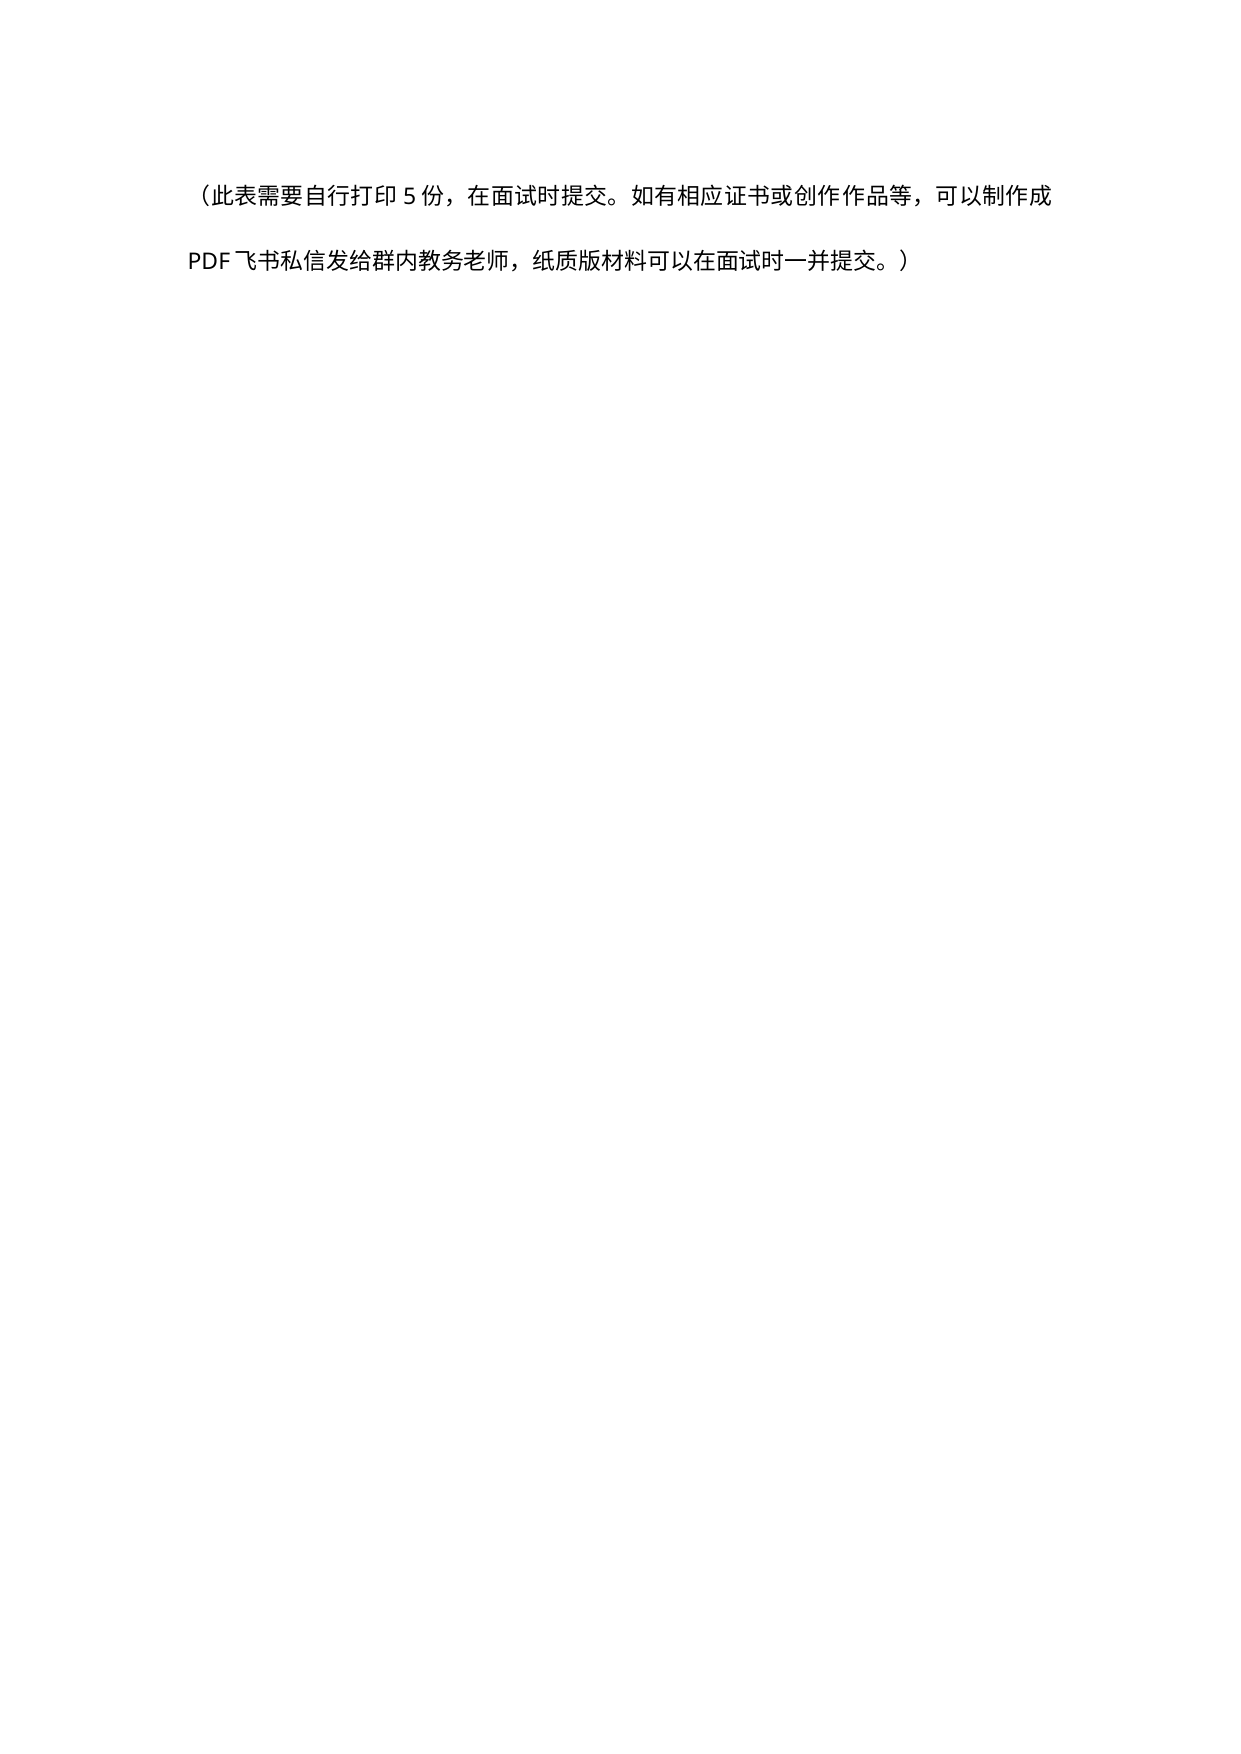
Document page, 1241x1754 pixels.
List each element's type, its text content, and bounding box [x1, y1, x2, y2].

text （此表需要自行打印5份，在面试时提交。如有相应证书或创作作品等，可以制作成PDF飞书私信发给群内教务老师，纸质版材料可以在面试时一并提交。） [187, 162, 1053, 292]
